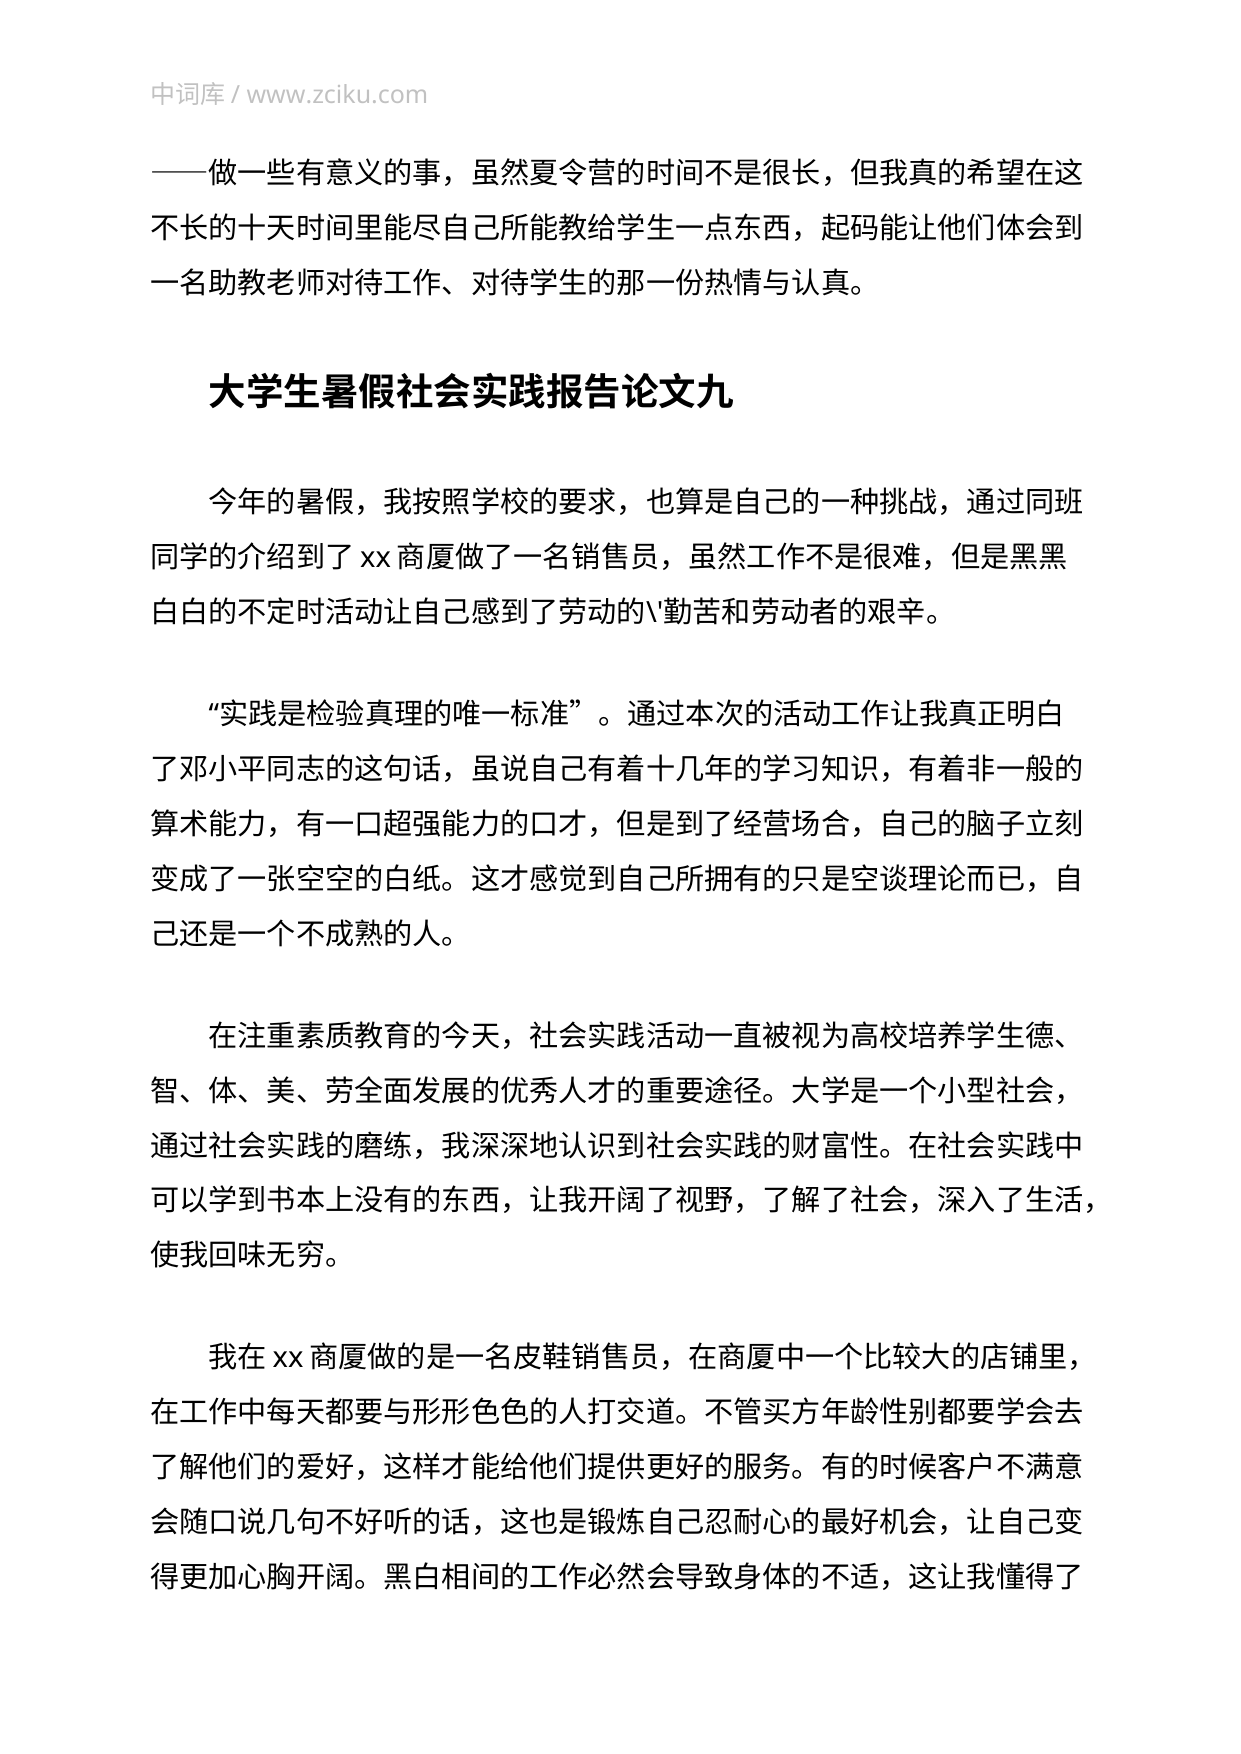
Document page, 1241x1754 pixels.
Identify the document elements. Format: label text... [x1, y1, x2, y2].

text 在注重素质教育的今天，社会实践活动一直被视为高校培养学生德、智、体、美、劳全面发展的优秀人才的重要途径。大学是一个小型社会，通过社会实践的磨练，我深深地认识到社会实践的财富性。在社会实践中可以学到书本上没有的东西，让我开阔了视野，了解了社会，深入了生活，使我回味无穷。 [150, 1012, 1090, 1274]
text 今年的暑假，我按照学校的要求，也算是自己的一种挑战，通过同班同学的介绍到了xx商厦做了一名销售员，虽然工作不是很难，但是黑黑白白的不定时活动让自己感到了劳动的\'勤苦和劳动者的艰辛。 [150, 479, 1090, 631]
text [150, 1334, 1090, 1596]
text “实践是检验真理的唯一标准”。通过本次的活动工作让我真正明白了邓小平同志的这句话，虽说自己有着十几年的学习知识，有着非一般的算术能力，有一口超强能力的口才，但是到了经营场合，自己的脑子立刻变成了一张空空的白纸。这才感觉到自己所拥有的只是空谈理论而已，自己还是一个不成熟的人。 [150, 691, 1090, 953]
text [150, 150, 1090, 302]
text 大学生暑假社会实践报告论文九 [150, 362, 1090, 416]
